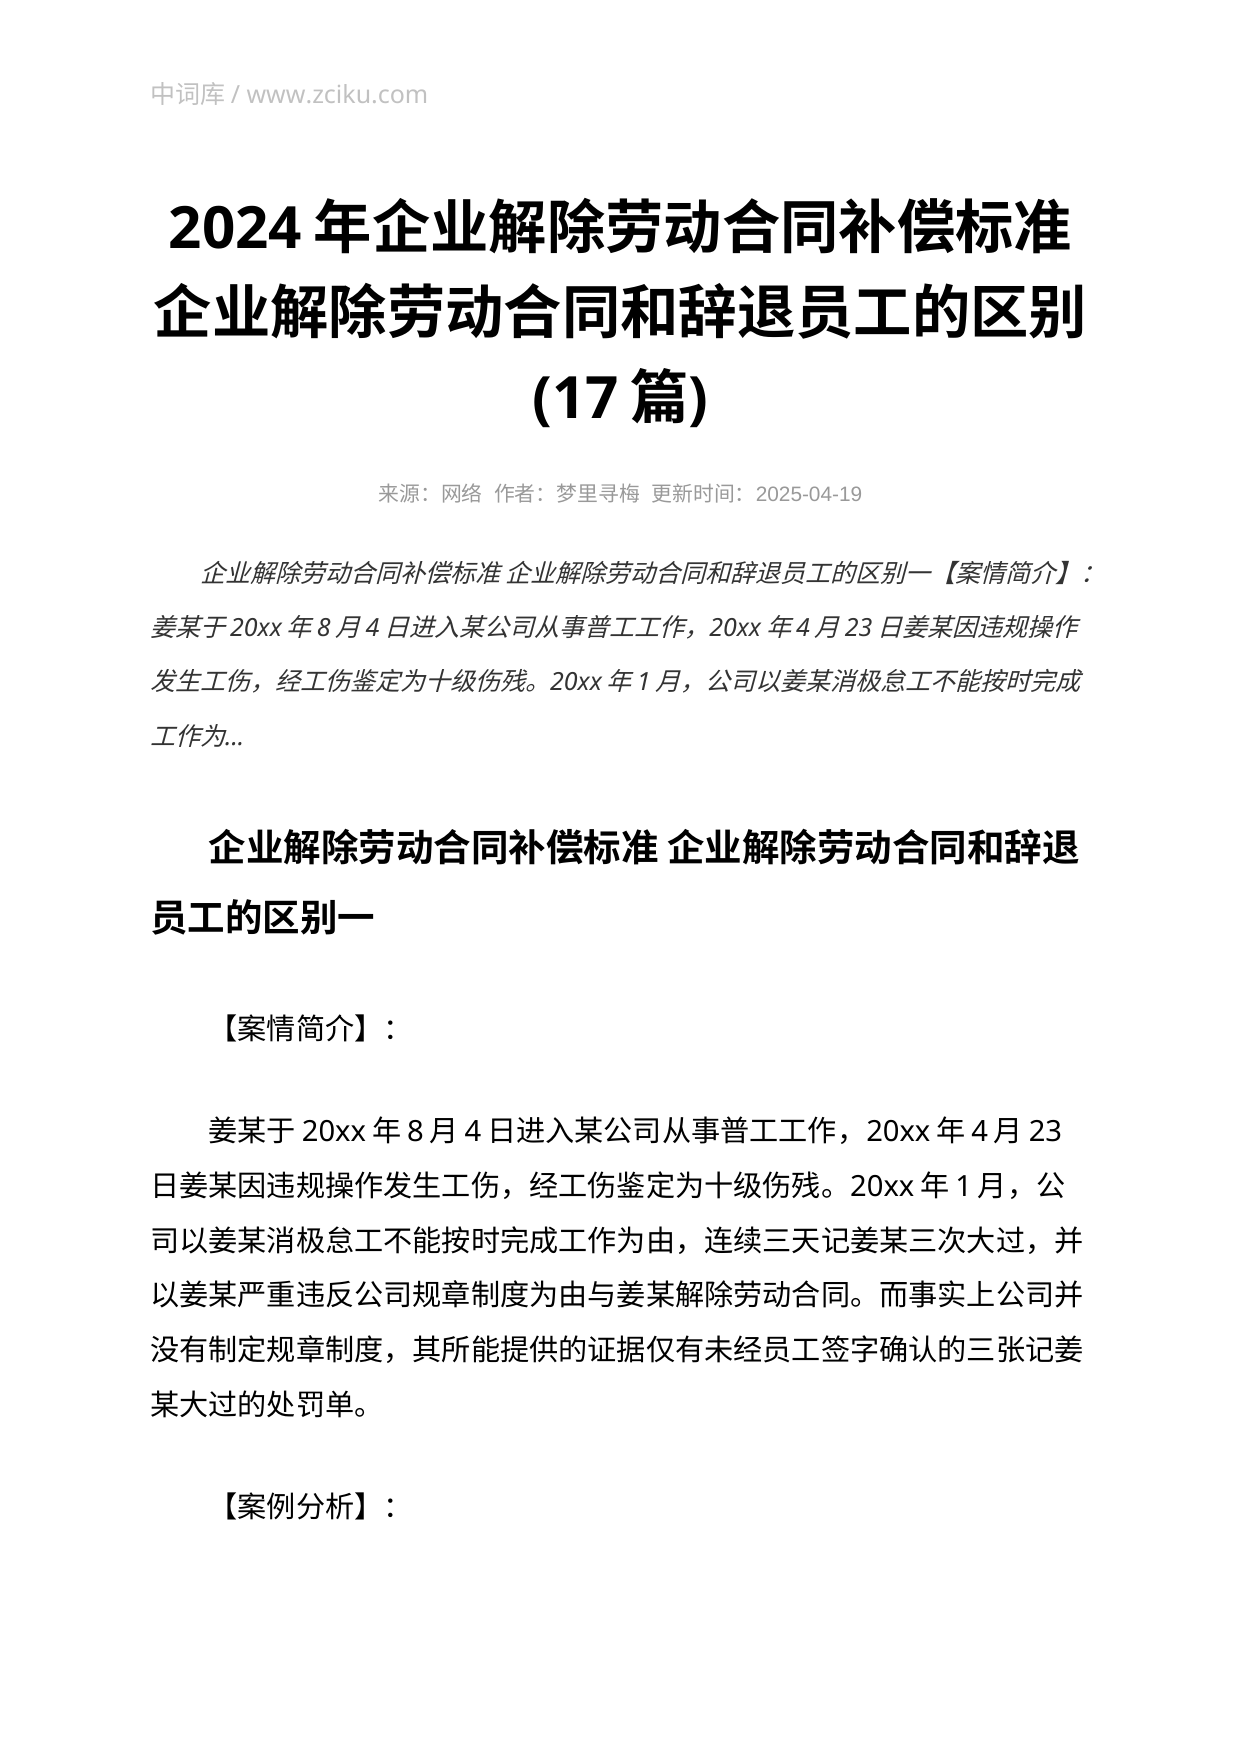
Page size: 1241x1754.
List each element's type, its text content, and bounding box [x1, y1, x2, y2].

text 企业解除劳动合同补偿标准 企业解除劳动合同和辞退员工的区别一【案情简介】：姜某于20xx年8月4日进入某公司从事普工工作，20xx年4月23日姜某因违规操作发生工伤，经工伤鉴定为十级伤残。20xx年1月，公司以姜某消极怠工不能按时完成工作为... [150, 553, 1090, 752]
text 企业解除劳动合同补偿标准 企业解除劳动合同和辞退员工的区别一 [150, 817, 1090, 942]
text 来源：网络 作者：梦里寻梅 更新时间：2025-04-19 [150, 482, 1090, 506]
text 【案情简介】： [150, 1005, 1090, 1048]
subtitle 2024年企业解除劳动合同补偿标准 企业解除劳动合同和辞退员工的区别(17篇) [150, 181, 1090, 435]
text 【案例分析】： [150, 1483, 1090, 1526]
text 姜某于20xx年8月4日进入某公司从事普工工作，20xx年4月23日姜某因违规操作发生工伤，经工伤鉴定为十级伤残。20xx年1月，公司以姜某消极怠工不能按时完成工作为由，连续三天记姜某三次大过，并以姜某严重违反公司规章制度为由与姜某解除劳动合同。而事实上公司并没有制定规章制度，其所能提供的证据仅有未经员工签字确认的三张记姜某大过的处罚单。 [150, 1107, 1090, 1424]
